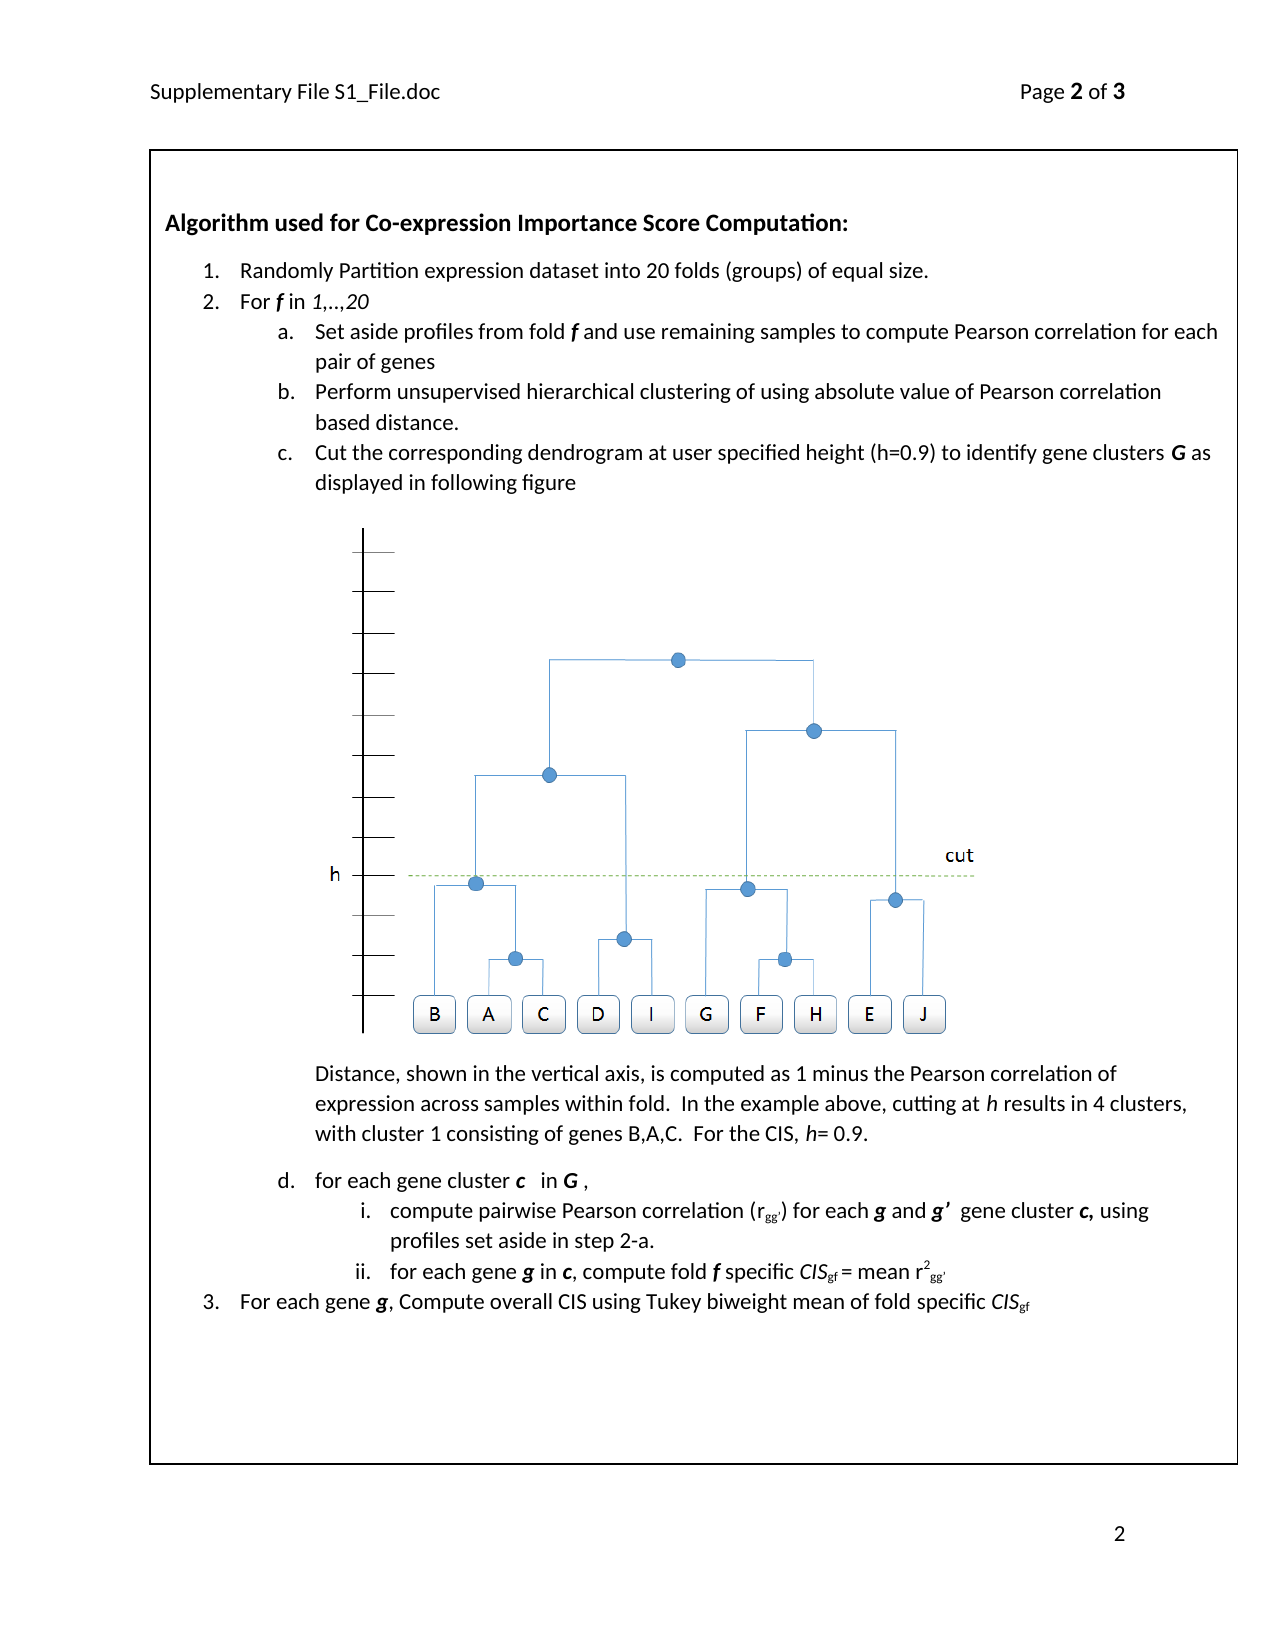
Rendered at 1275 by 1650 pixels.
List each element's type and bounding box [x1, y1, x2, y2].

picture [315, 528, 987, 1040]
